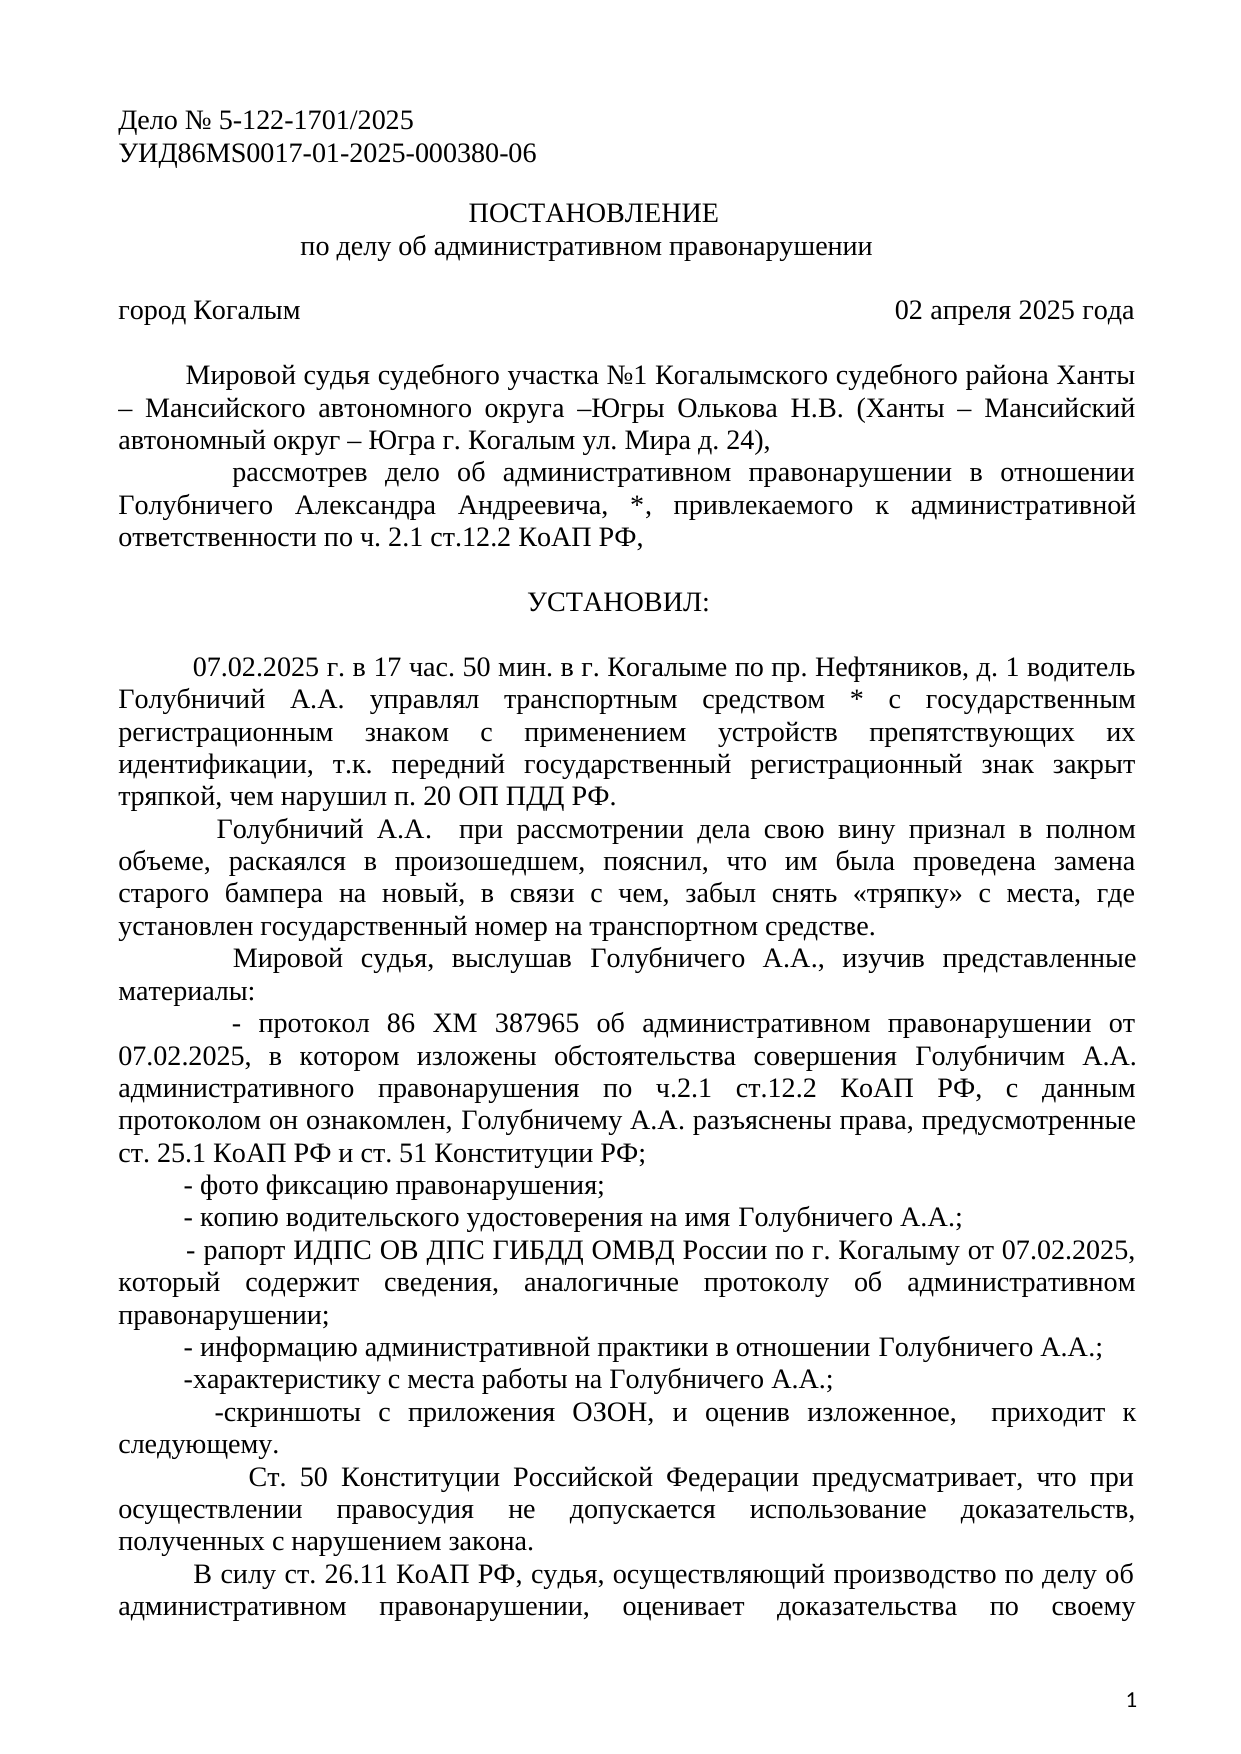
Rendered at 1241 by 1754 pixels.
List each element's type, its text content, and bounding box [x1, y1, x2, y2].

text - информацию административной практики в отношении Голубничего А.А.; [118, 1330, 1137, 1362]
text - фото фиксацию правонарушения; [118, 1168, 1137, 1201]
text Дело № 5-122-1701/2025 [118, 103, 1137, 136]
text по делу об административном правонарушении [118, 229, 1137, 261]
text Голубничий А.А. при рассмотрении дела свою вину признал в полном объеме, раскаялся в произошедшем, пояснил, что им была проведена замена старого бампера на новый, в связи с чем, забыл снять «тряпку» с места, где установлен государственный номер на транспортном средстве. [118, 812, 1137, 941]
text Мировой судья судебного участка №1 Когалымского судебного района Ханты – Мансийского автономного округа –Югры Олькова Н.В. (Ханты – Мансийский автономный округ – Югра г. Когалым ул. Мира д. 24), [118, 358, 1137, 455]
text Ст. 50 Конституции Российской Федерации предусматривает, что при осуществлении правосудия не допускается использование доказательств, полученных с нарушением закона. [118, 1460, 1137, 1557]
text 07.02.2025 г. в 17 час. 50 мин. в г. Когалыме по пр. Нефтяников, д. 1 водитель Голубничий А.А. управлял транспортным средством * с государственным регистрационным знаком с применением устройств препятствующих их идентификации, т.к. передний государственный регистрационный знак закрыт тряпкой, чем нарушил п. 20 ОП ПДД РФ. [118, 650, 1137, 812]
text УИД86MS0017-01-2025-000380-06 [118, 136, 1137, 168]
text -скриншоты с приложения ОЗОН, и оценив изложенное, приходит к следующему. [118, 1395, 1137, 1460]
text Мировой судья, выслушав Голубничего А.А., изучив представленные материалы: [118, 941, 1137, 1006]
text - копию водительского удостоверения на имя Голубничего А.А.; [118, 1201, 1137, 1233]
text ПОСТАНОВЛЕНИЕ [118, 196, 1137, 229]
text УСТАНОВИЛ: [118, 585, 1137, 617]
text рассмотрев дело об административном правонарушении в отношении Голубничего Александра Андреевича, *, привлекаемого к административной ответственности по ч. 2.1 ст.12.2 КоАП РФ, [118, 455, 1137, 553]
text - протокол 86 ХМ 387965 об административном правонарушении от 07.02.2025, в котором изложены обстоятельства совершения Голубничим А.А. административного правонарушения по ч.2.1 ст.12.2 КоАП РФ, с данным протоколом он ознакомлен, Голубничему А.А. разъяснены права, предусмотренные ст. 25.1 КоАП РФ и ст. 51 Конституции РФ; [118, 1006, 1137, 1168]
text город Когалым 02 апреля 2025 года [118, 293, 1137, 358]
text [118, 1557, 1137, 1622]
text - рапорт ИДПС ОВ ДПС ГИБДД ОМВД России по г. Когалыму от 07.02.2025, который содержит сведения, аналогичные протоколу об административном правонарушении; [118, 1233, 1137, 1330]
text -характеристику с места работы на Голубничего А.А.; [118, 1362, 1137, 1395]
